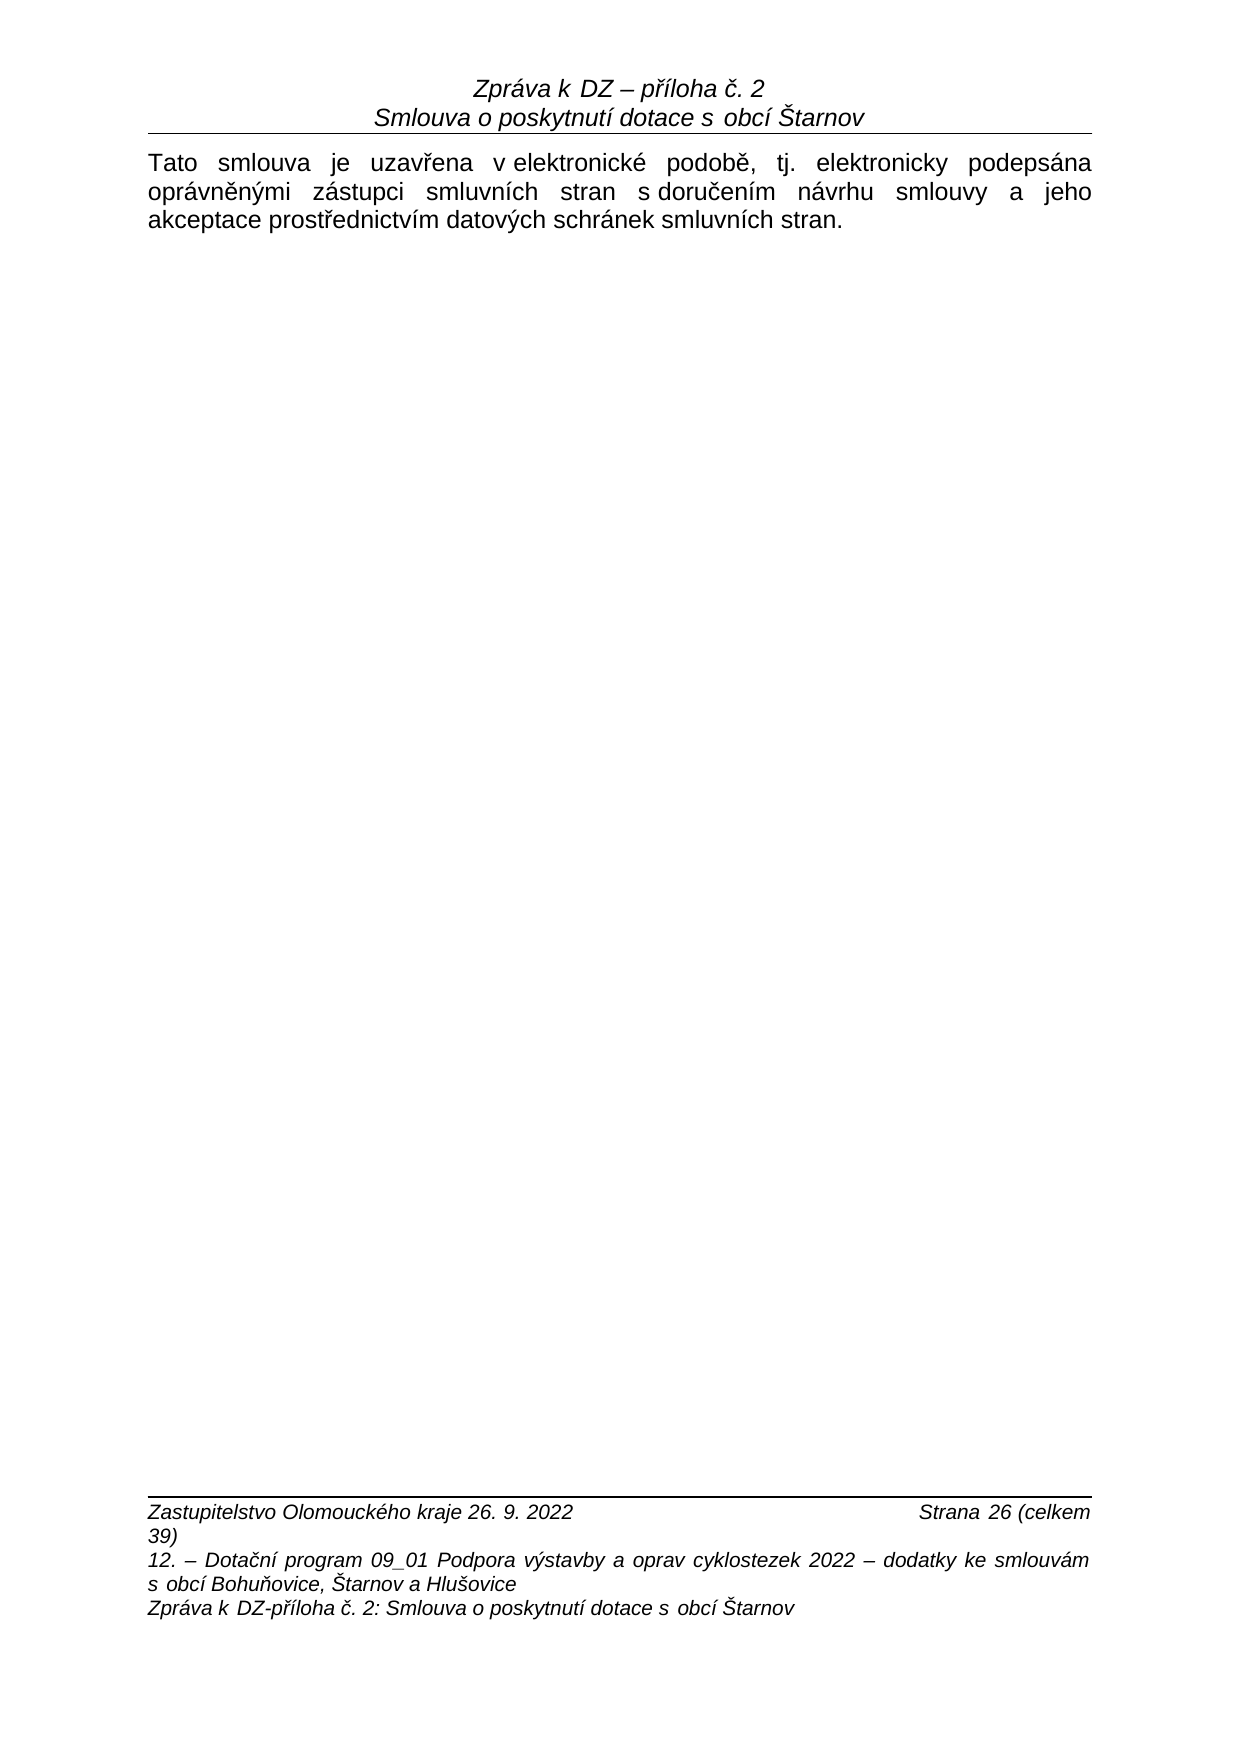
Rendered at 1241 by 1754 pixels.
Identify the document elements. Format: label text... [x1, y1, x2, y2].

text Tato smlouva je uzavřena v elektronické podobě, tj. elektronicky podepsána oprávněnými zástupci smluvních stran s doručením návrhu smlouvy a jeho akceptace prostřednictvím datových schránek smluvních stran. [148, 148, 1092, 234]
